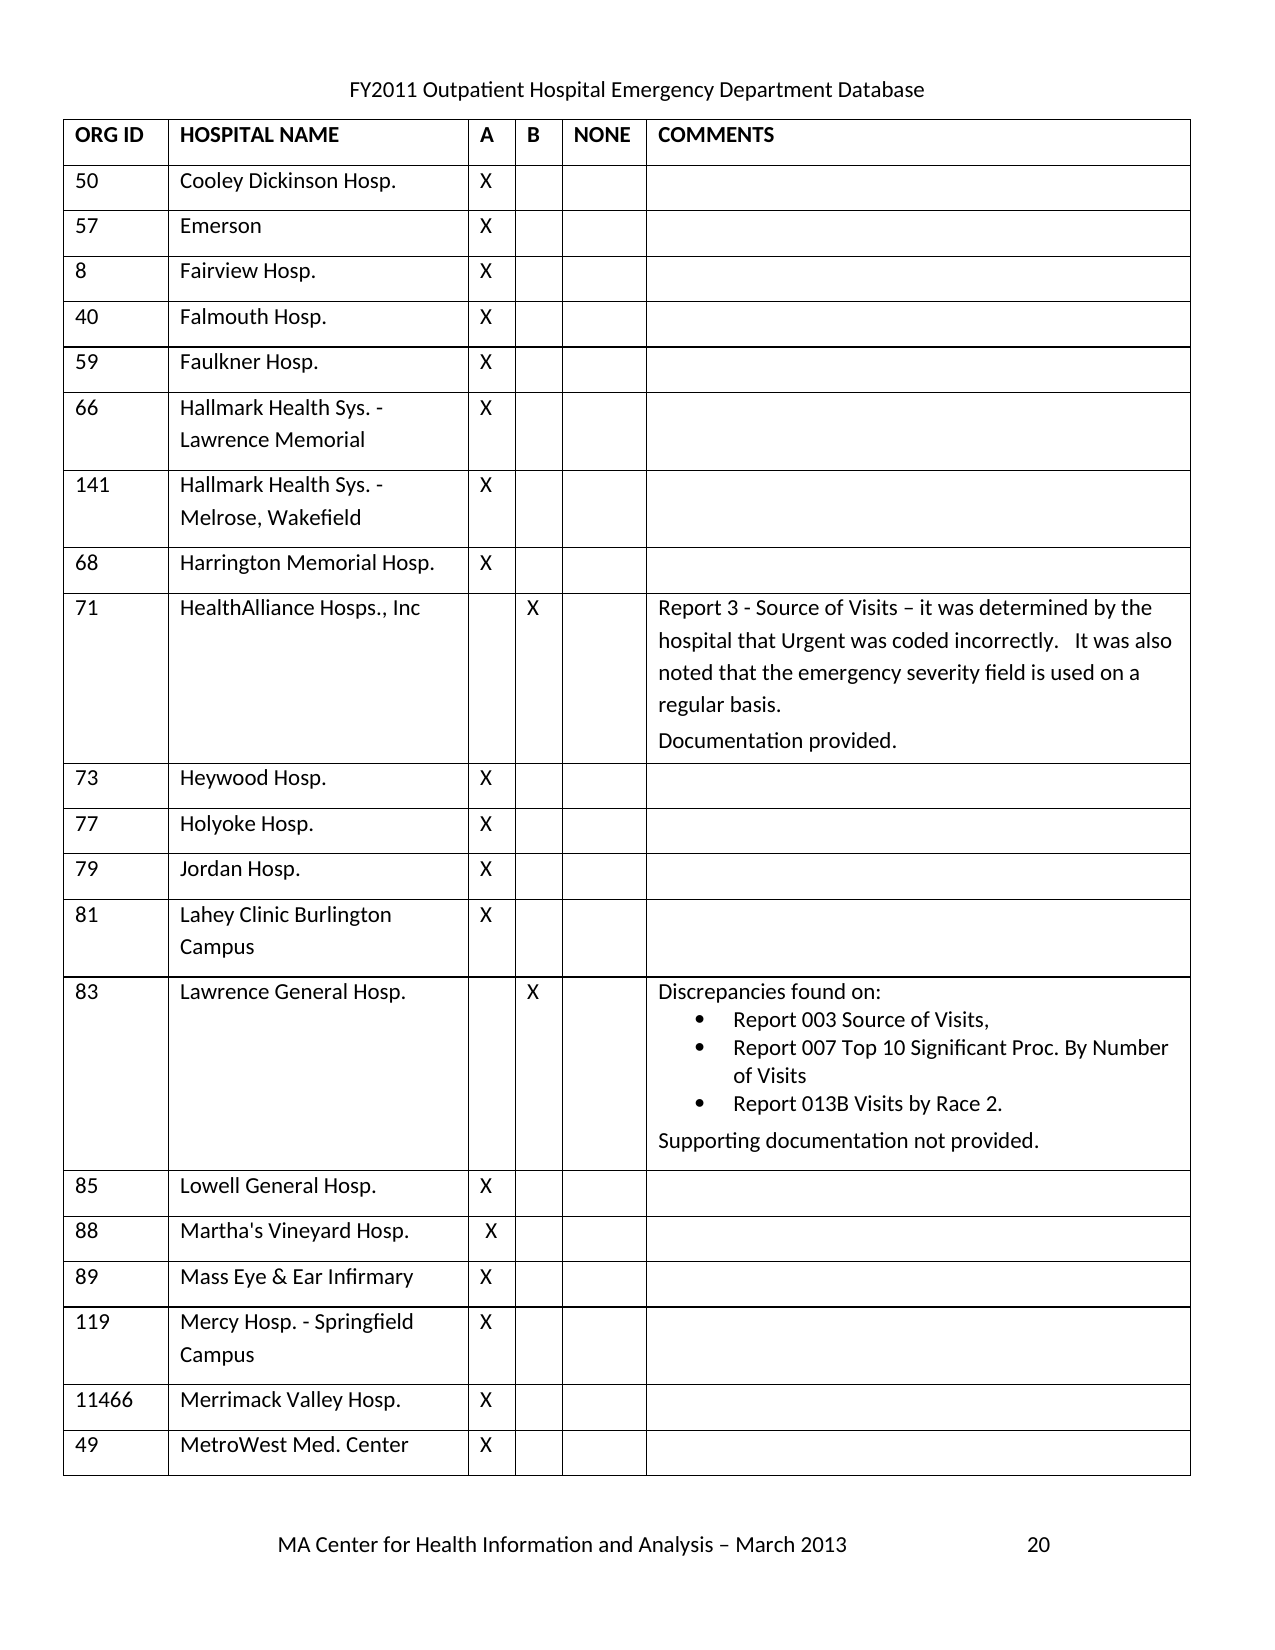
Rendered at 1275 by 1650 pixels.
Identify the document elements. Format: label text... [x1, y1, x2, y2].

table_cell 81 [64, 900, 168, 976]
table_cell [647, 548, 1190, 592]
table_cell Jordan Hosp. [169, 854, 468, 899]
table_cell [516, 548, 562, 592]
table_cell 68 [64, 548, 168, 592]
table_cell Mercy Hosp. - Springfield Campus [169, 1308, 468, 1384]
table_cell X [469, 348, 515, 392]
table_cell 119 [64, 1308, 168, 1384]
table_cell Emerson [169, 211, 468, 256]
table_cell X [469, 1217, 515, 1261]
table_cell [563, 1171, 646, 1216]
table_cell X [516, 978, 562, 1170]
table_cell [647, 257, 1190, 301]
table_cell X [469, 1308, 515, 1384]
table_cell [516, 393, 562, 469]
table_cell X [469, 1262, 515, 1306]
table_cell [563, 211, 646, 256]
table_cell [647, 900, 1190, 976]
table_cell Heywood Hosp. [169, 764, 468, 808]
table_cell HealthAlliance Hosps., Inc [169, 594, 468, 762]
table_cell Holyoke Hosp. [169, 809, 468, 853]
table_cell [516, 211, 562, 256]
table_cell Mass Eye & Ear Infirmary [169, 1262, 468, 1306]
table_cell [516, 166, 562, 210]
table_cell 49 [64, 1431, 168, 1475]
table_cell Faulkner Hosp. [169, 348, 468, 392]
table_cell Merrimack Valley Hosp. [169, 1385, 468, 1429]
table_cell [563, 257, 646, 301]
table_cell [516, 1262, 562, 1306]
table_cell X [469, 1385, 515, 1429]
table_cell [516, 348, 562, 392]
table_cell [516, 1217, 562, 1261]
table_cell X [469, 1171, 515, 1216]
table_cell [563, 978, 646, 1170]
table_cell [563, 548, 646, 592]
table_cell 59 [64, 348, 168, 392]
table_cell 71 [64, 594, 168, 762]
table_cell [647, 854, 1190, 899]
table_cell 89 [64, 1262, 168, 1306]
table_cell Fairview Hosp. [169, 257, 468, 301]
table_cell [647, 211, 1190, 256]
table_cell [647, 1217, 1190, 1261]
table_cell [516, 1308, 562, 1384]
table_cell [563, 1308, 646, 1384]
table_cell [647, 348, 1190, 392]
table_cell 85 [64, 1171, 168, 1216]
table_header COMMENTS [647, 120, 1190, 165]
table_cell X [469, 809, 515, 853]
table_cell [647, 1385, 1190, 1429]
table_header ORG ID [64, 120, 168, 165]
table_cell 57 [64, 211, 168, 256]
table_cell X [469, 764, 515, 808]
table_cell 11466 [64, 1385, 168, 1429]
table_cell [516, 302, 562, 346]
table_cell X [469, 548, 515, 592]
table_cell [563, 764, 646, 808]
table_cell 40 [64, 302, 168, 346]
table_cell 83 [64, 978, 168, 1170]
table_cell 79 [64, 854, 168, 899]
table_cell X [469, 257, 515, 301]
table_cell X [469, 166, 515, 210]
table_cell [516, 1431, 562, 1475]
table_cell [563, 1217, 646, 1261]
table_header NONE [563, 120, 646, 165]
table_cell [516, 900, 562, 976]
table_cell [563, 166, 646, 210]
table_cell [516, 854, 562, 899]
table_cell [469, 978, 515, 1170]
table_cell [516, 1385, 562, 1429]
table_cell [469, 594, 515, 762]
table_cell [647, 1431, 1190, 1475]
table_header A [469, 120, 515, 165]
table_cell 73 [64, 764, 168, 808]
table_cell [647, 764, 1190, 808]
table_cell [516, 471, 562, 547]
table_cell X [469, 302, 515, 346]
table_cell Cooley Dickinson Hosp. [169, 166, 468, 210]
table_cell [563, 1431, 646, 1475]
table_cell X [469, 471, 515, 547]
table_header HOSPITAL NAME [169, 120, 468, 165]
table_cell [516, 1171, 562, 1216]
table_cell [647, 302, 1190, 346]
table_cell 8 [64, 257, 168, 301]
table_cell MetroWest Med. Center [169, 1431, 468, 1475]
table_cell [647, 166, 1190, 210]
table_cell [647, 1308, 1190, 1384]
table_cell [647, 393, 1190, 469]
table_cell [563, 1385, 646, 1429]
table_cell Lawrence General Hosp. [169, 978, 468, 1170]
table_cell [563, 393, 646, 469]
table_cell [647, 1171, 1190, 1216]
table_cell 50 [64, 166, 168, 210]
table_cell Discrepancies found on: Report 003 Source of Visits, Report 007 Top 10 Significant Proc. By Number of Visits Report 013B Visits by Race 2. Supporting documentation not provided. [647, 978, 1190, 1170]
table_cell [563, 1262, 646, 1306]
table_cell [563, 809, 646, 853]
table_cell Falmouth Hosp. [169, 302, 468, 346]
table_cell X [469, 211, 515, 256]
table_cell Martha's Vineyard Hosp. [169, 1217, 468, 1261]
table_cell X [516, 594, 562, 762]
table_cell Hallmark Health Sys. - Melrose, Wakefield [169, 471, 468, 547]
table_cell Lowell General Hosp. [169, 1171, 468, 1216]
table_cell X [469, 854, 515, 899]
table_cell 77 [64, 809, 168, 853]
table_cell X [469, 1431, 515, 1475]
table_cell [563, 900, 646, 976]
table_cell [647, 471, 1190, 547]
table_cell 66 [64, 393, 168, 469]
table_cell [647, 809, 1190, 853]
table_cell [563, 348, 646, 392]
table_header B [516, 120, 562, 165]
table_cell 88 [64, 1217, 168, 1261]
table_cell Report 3 - Source of Visits – it was determined by the hospital that Urgent was coded incorrectly. It was also noted that the emergency severity field is used on a regular basis. Documentation provided. [647, 594, 1190, 762]
table_cell [563, 471, 646, 547]
table_cell Hallmark Health Sys. - Lawrence Memorial [169, 393, 468, 469]
table_cell [516, 764, 562, 808]
table_cell X [469, 393, 515, 469]
table_cell [563, 854, 646, 899]
table_cell [516, 257, 562, 301]
table_cell [516, 809, 562, 853]
table_cell 141 [64, 471, 168, 547]
table_cell [647, 1262, 1190, 1306]
table_cell Lahey Clinic Burlington Campus [169, 900, 468, 976]
table_cell [563, 302, 646, 346]
table_cell Harrington Memorial Hosp. [169, 548, 468, 592]
table_cell [563, 594, 646, 762]
table_cell X [469, 900, 515, 976]
